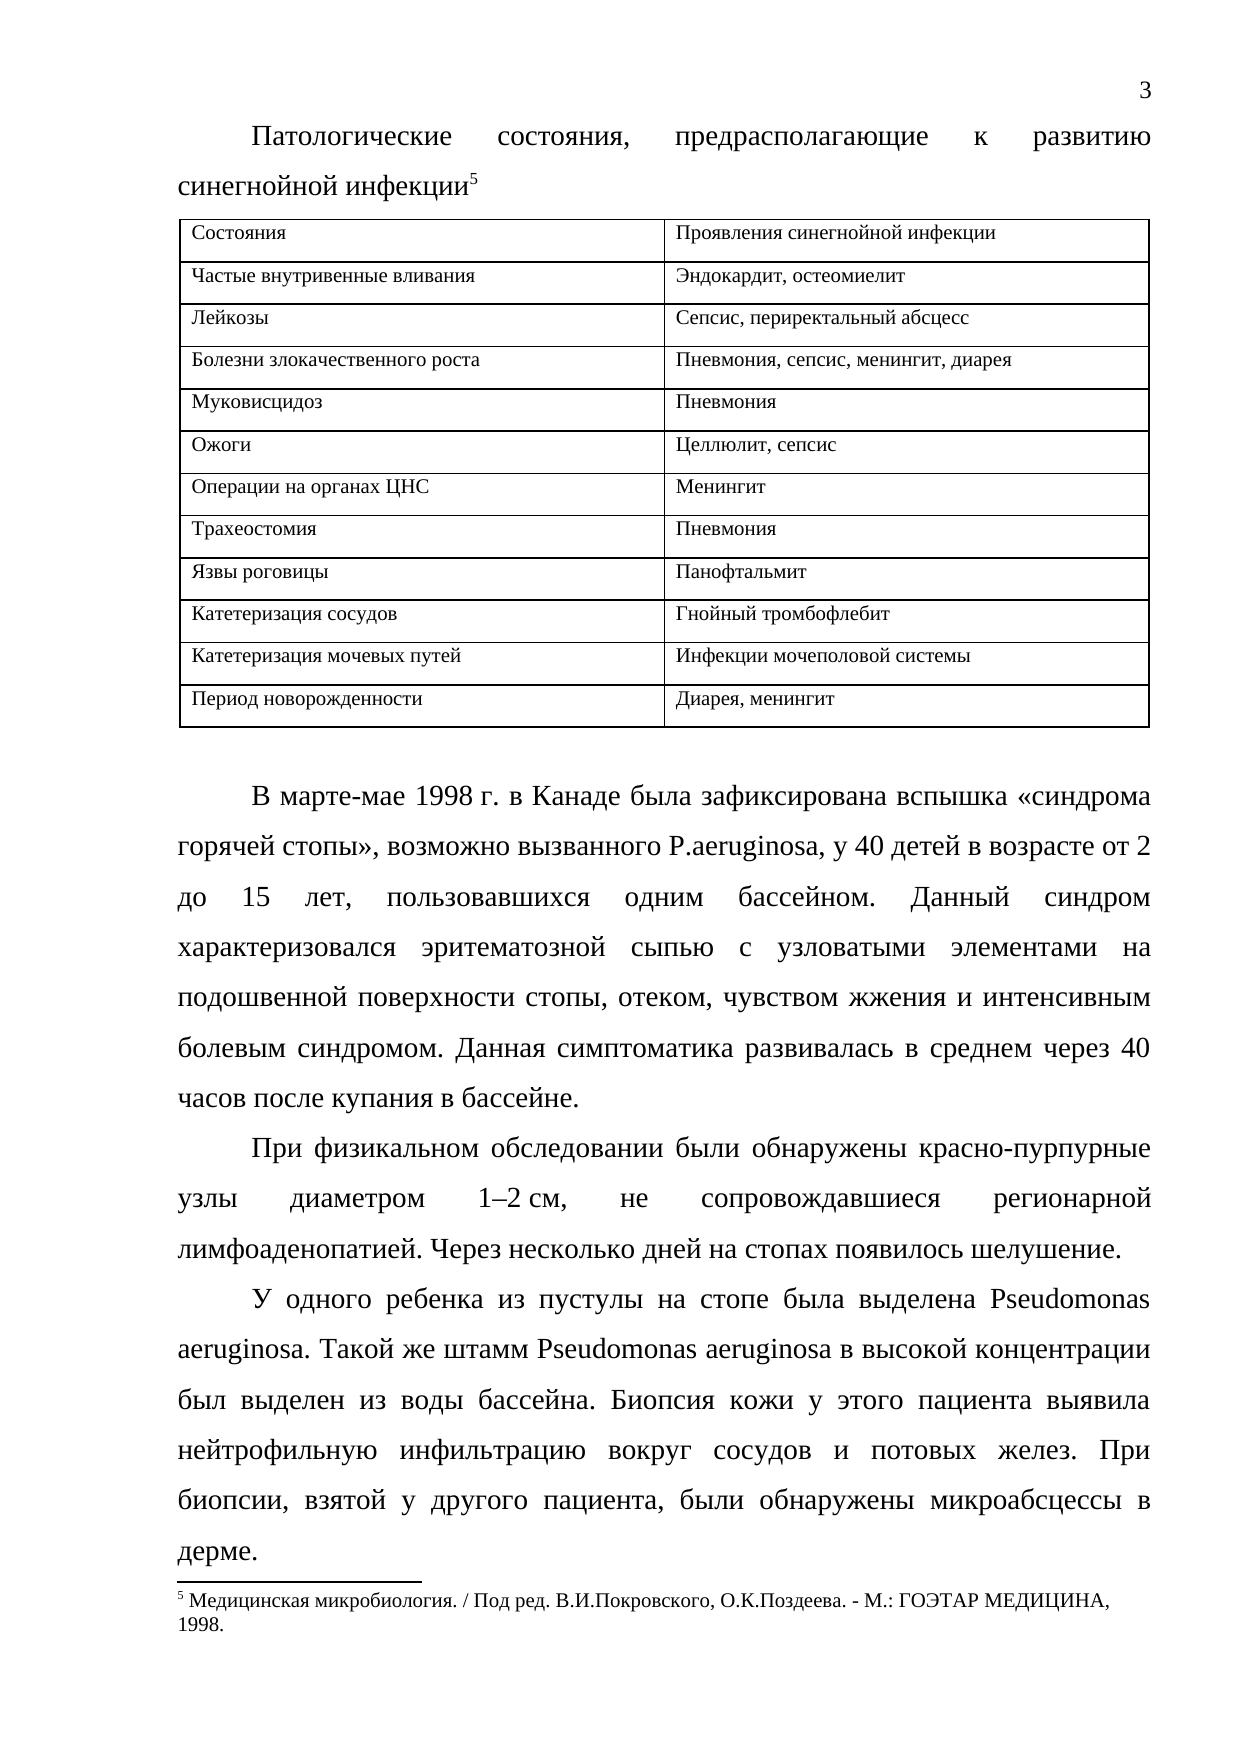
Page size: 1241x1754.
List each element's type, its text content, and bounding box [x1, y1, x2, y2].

table_cell Целлюлит, сепсис [665, 432, 1148, 472]
table_cell Панофтальмит [665, 559, 1148, 599]
table_cell Пневмония [665, 390, 1148, 430]
table_cell Сепсис, периректальный абсцесс [665, 305, 1148, 346]
table_cell Гнойный тромбофлебит [665, 601, 1148, 642]
table_cell Менингит [665, 474, 1148, 515]
table_cell Катетеризация мочевых путей [181, 643, 664, 684]
table_cell Диарея, менингит [665, 686, 1148, 726]
table_cell Ожоги [181, 432, 664, 472]
table_cell Частые внутривенные вливания [181, 263, 664, 303]
table_cell Пневмония, сепсис, менингит, диарея [665, 347, 1148, 388]
text Патологические состояния, предрасполагающие к развитию синегнойной инфекции [177, 118, 1152, 202]
text В марте-мае . в Канаде была зафиксирована вспышка «синдрома горячей стопы», возможно вызванного P.aeruginosa, у 40 детей в возрасте от 2 до 15 лет, пользовавшихся одним бассейном. Данный синдром характеризовался эритематозной сыпью с узловатыми элементами на подошвенной поверхности стопы, отеком, чувством жжения и интенсивным болевым синдромом. Данная симптоматика развивалась в среднем через 40 часов после купания в бассейне. [177, 778, 1152, 1113]
table_header Проявления синегнойной инфекции [665, 220, 1148, 261]
text У одного ребенка из пустулы на стопе была выделена Pseudomonas aeruginosa. Такой же штамм Pseudomonas aeruginosa в высокой концентрации был выделен из воды бассейна. Биопсия кожи у этого пациента выявила нейтрофильную инфильтрацию вокруг сосудов и потовых желез. При биопсии, взятой у другого пациента, были обнаружены микроабсцессы в дерме. [177, 1281, 1152, 1566]
table_cell Эндокардит, остеомиелит [665, 263, 1148, 303]
table_cell Период новорожденности [181, 686, 664, 726]
table_cell Лейкозы [181, 305, 664, 346]
table_cell Операции на органах ЦНС [181, 474, 664, 515]
table_cell Болезни злокачественного роста [181, 347, 664, 388]
table_cell Муковисцидоз [181, 390, 664, 430]
text При физикальном обследовании были обнаружены красно-пурпурные узлы диаметром 1–2 см, не сопровождавшиеся регионарной лимфоаденопатией. Через несколько дней на стопах появилось шелушение. [177, 1130, 1152, 1264]
table_cell Катетеризация сосудов [181, 601, 664, 642]
table_cell Трахеостомия [181, 516, 664, 557]
table_header Состояния [181, 220, 664, 261]
table_cell Язвы роговицы [181, 559, 664, 599]
table_cell Инфекции мочеполовой системы [665, 643, 1148, 684]
table_cell Пневмония [665, 516, 1148, 557]
